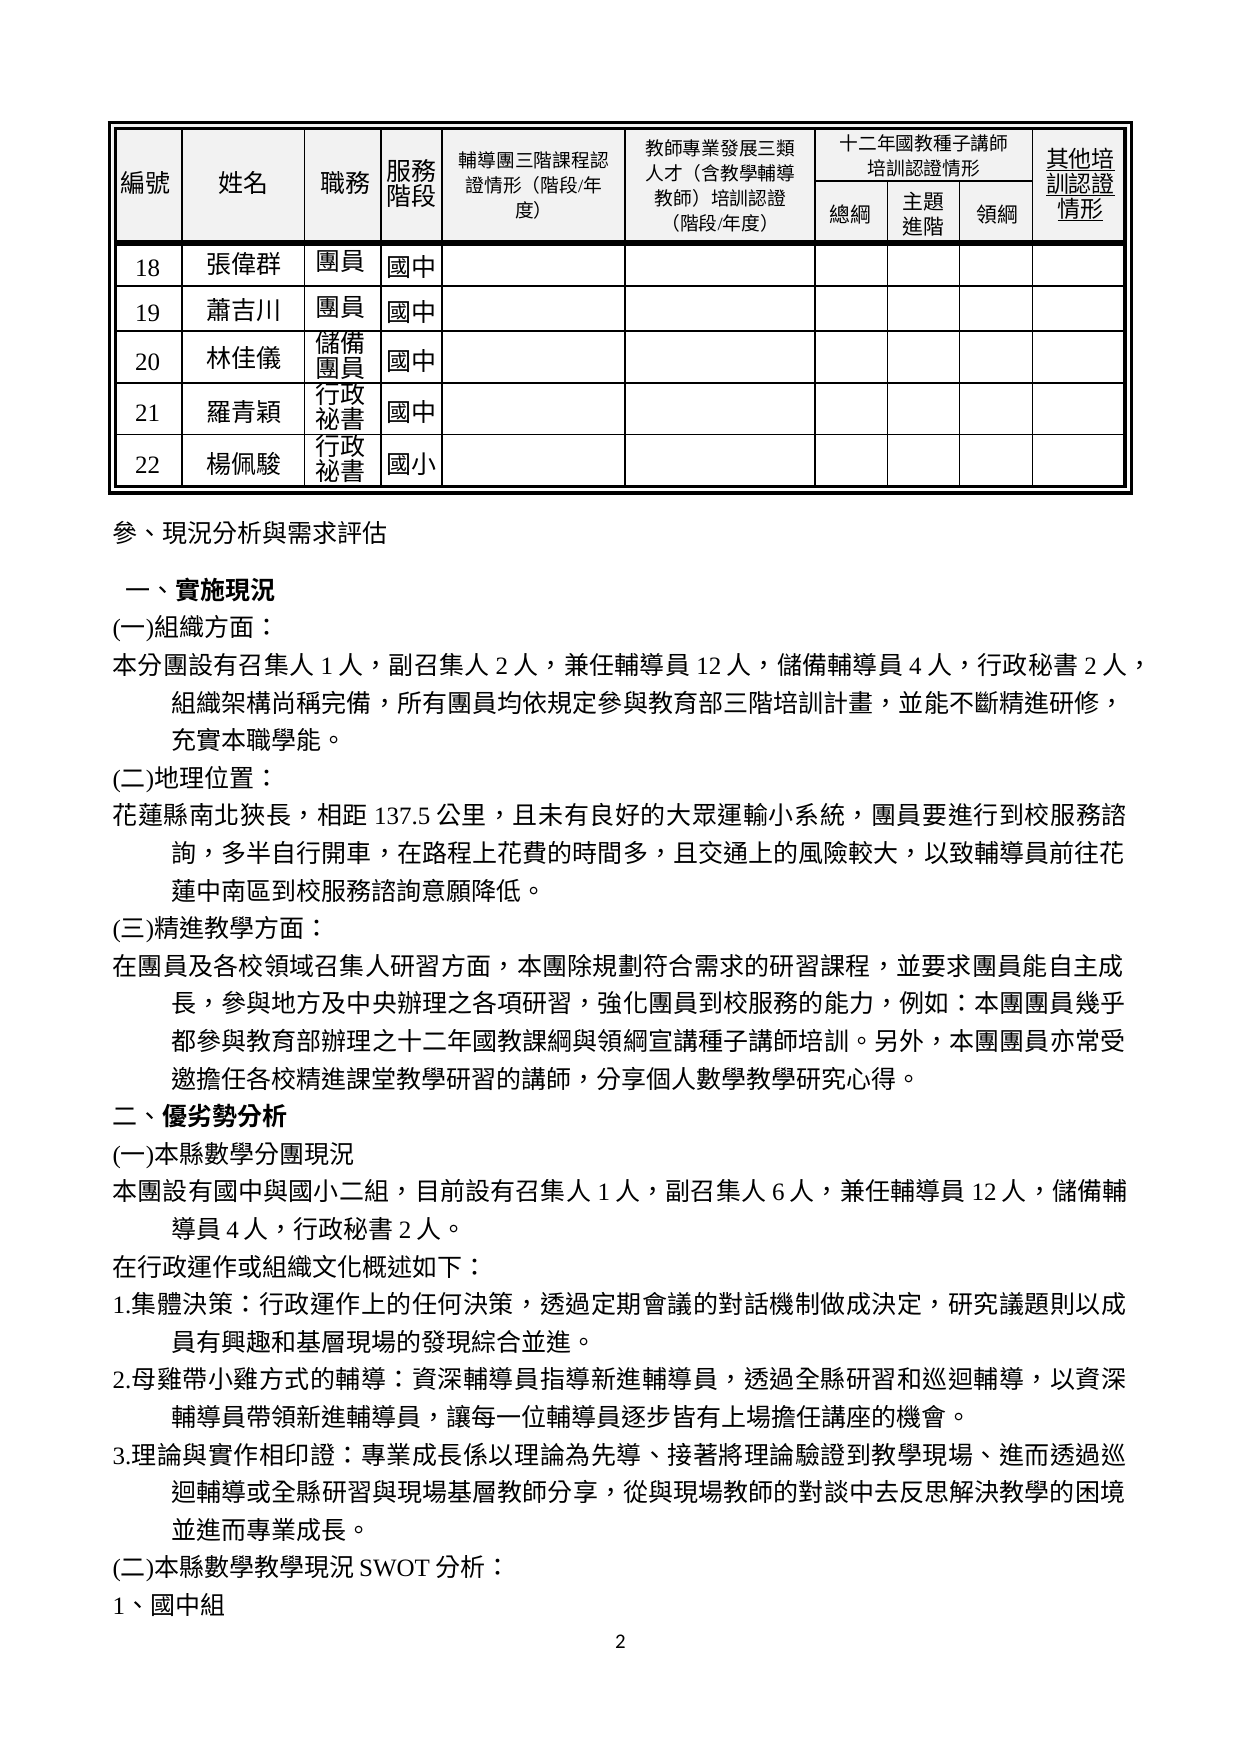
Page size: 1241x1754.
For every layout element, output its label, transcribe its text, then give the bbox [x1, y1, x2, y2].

table_cell [888, 384, 959, 433]
table_header 姓名 [183, 130, 304, 240]
table_cell 19 [117, 287, 181, 330]
text (三)精進教學方面： [112, 908, 1128, 946]
text 3.理論與實作相印證：專業成長係以理論為先導、接著將理論驗證到教學現場、進而透過巡迴輔導或全縣研習與現場基層教師分享，從與現場教師的對談中去反思解決教學的困境並進而專業成長。 [112, 1434, 1128, 1547]
table_cell [443, 287, 624, 330]
text (一)本縣數學分團現況 [112, 1134, 1128, 1171]
table_header 其他培訓認證情形 [1032, 124, 1128, 240]
table_cell [443, 332, 624, 382]
table_header 教師專業發展三類人才（含教學輔導教師）培訓認證 （階段/年度） [626, 130, 814, 240]
text 一、實施現況 [112, 569, 1128, 607]
table_cell [816, 384, 887, 433]
table_header 輔導團三階課程認證情形（階段/年度） [443, 130, 624, 240]
table_cell [960, 246, 1032, 285]
table_header 十二年國教種子講師 培訓認證情形 [816, 130, 1032, 180]
table_cell [888, 246, 959, 285]
table_cell [626, 435, 814, 485]
text 在行政運作或組織文化概述如下： [112, 1246, 1128, 1284]
table_cell 22 [117, 435, 181, 485]
text 二、優劣勢分析 [112, 1096, 1128, 1134]
table_cell [888, 435, 959, 485]
table_cell 領綱 [960, 182, 1032, 240]
table_cell [816, 246, 887, 285]
table_cell 儲備團員 [305, 332, 380, 382]
table_cell 國小 [382, 435, 441, 485]
table_cell [1033, 435, 1123, 485]
text 本團設有國中與國小二組，目前設有召集人1人，副召集人6人，兼任輔導員12人，儲備輔導員4人，行政秘書2人。 [112, 1171, 1128, 1246]
table_cell 國中 [382, 384, 441, 433]
table_header 編號 [112, 124, 182, 240]
table_cell 國中 [382, 332, 441, 382]
table_cell [816, 332, 887, 382]
table_cell [960, 384, 1032, 433]
table_cell [626, 246, 814, 285]
text (二)地理位置： [112, 758, 1128, 795]
table_cell 團員 [305, 287, 380, 330]
text 1.集體決策：行政運作上的任何決策，透過定期會議的對話機制做成決定，研究議題則以成員有興趣和基層現場的發現綜合並進。 [112, 1284, 1128, 1359]
table_cell 國中 [382, 246, 441, 285]
table_cell [1033, 384, 1123, 433]
table_cell [443, 384, 624, 433]
table_cell 主題 進階 [888, 182, 959, 240]
text 在團員及各校領域召集人研習方面，本團除規劃符合需求的研習課程，並要求團員能自主成長，參與地方及中央辦理之各項研習，強化團員到校服務的能力，例如：本團團員幾乎都參與教育部辦理之十二年國教課綱與領綱宣講種子講師培訓。另外，本團團員亦常受邀擔任各校精進課堂教學研習的講師，分享個人數學教學研究心得。 [112, 946, 1128, 1096]
table_cell [960, 287, 1032, 330]
table_cell 21 [117, 384, 181, 433]
table_cell 行政祕書 [305, 384, 380, 433]
table_cell [626, 332, 814, 382]
table_cell [1033, 332, 1123, 382]
table_cell [888, 332, 959, 382]
text 1、國中組 [112, 1585, 1128, 1622]
text 本分團設有召集人1人，副召集人2人，兼任輔導員12人，儲備輔導員4人，行政秘書2人，組織架構尚稱完備，所有團員均依規定參與教育部三階培訓計畫，並能不斷精進研修，充實本職學能。 [112, 645, 1128, 758]
table_cell [816, 287, 887, 330]
table_cell 總綱 [816, 182, 887, 240]
table_cell 蕭吉川 [183, 287, 304, 330]
table_cell [626, 287, 814, 330]
text 花蓮縣南北狹長，相距137.5公里，且未有良好的大眾運輸小系統，團員要進行到校服務諮詢，多半自行開車，在路程上花費的時間多，且交通上的風險較大，以致輔導員前往花蓮中南區到校服務諮詢意願降低。 [112, 795, 1128, 908]
table_cell [626, 384, 814, 433]
table_cell 楊佩駿 [183, 435, 304, 485]
text 參、現況分析與需求評估 [112, 513, 1128, 551]
table_cell [960, 435, 1032, 485]
table_cell [816, 435, 887, 485]
table_cell 張偉群 [183, 246, 304, 285]
table_cell [443, 246, 624, 285]
table_cell [443, 435, 624, 485]
table_cell 20 [117, 332, 181, 382]
table_cell [1033, 287, 1123, 330]
text 2.母雞帶小雞方式的輔導：資深輔導員指導新進輔導員，透過全縣研習和巡迴輔導，以資深輔導員帶領新進輔導員，讓每一位輔導員逐步皆有上場擔任講座的機會。 [112, 1359, 1128, 1434]
text (二)本縣數學教學現況SWOT分析： [112, 1547, 1128, 1585]
table_cell 國中 [382, 287, 441, 330]
table_cell [1033, 246, 1123, 285]
table_cell 團員 [305, 246, 380, 285]
table_header 職務 [305, 130, 380, 240]
table_cell 羅青穎 [183, 384, 304, 433]
table_cell 林佳儀 [183, 332, 304, 382]
table_header 服務 階段 [382, 130, 441, 240]
table_cell [960, 332, 1032, 382]
table_cell [888, 287, 959, 330]
text (一)組織方面： [112, 607, 1128, 645]
table_cell 18 [117, 246, 181, 285]
table_cell 行政祕書 [305, 435, 380, 485]
